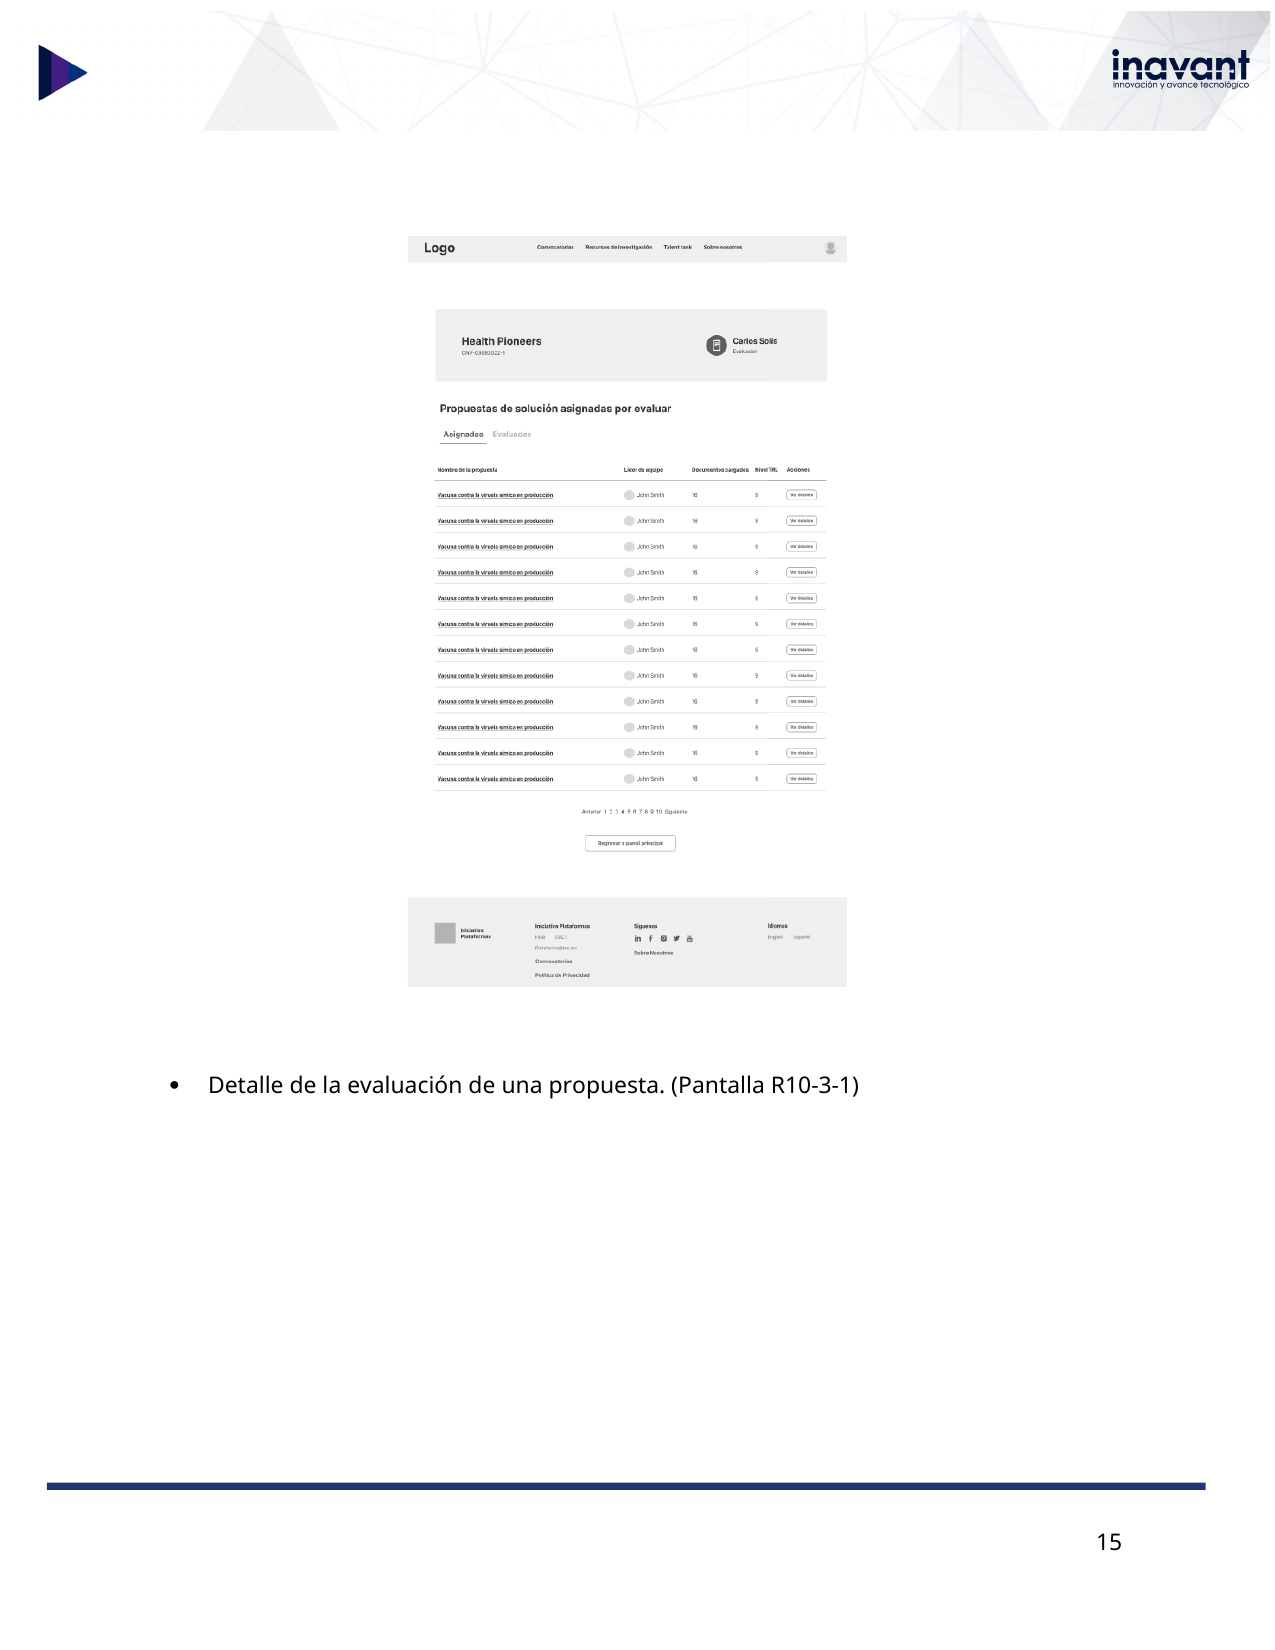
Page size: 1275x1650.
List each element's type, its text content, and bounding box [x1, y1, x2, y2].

list Detalle de la evaluación de una propuesta. (Pantalla R10-3-1) [170, 1068, 1122, 1100]
picture [407, 236, 847, 987]
picture [7, 11, 1270, 130]
